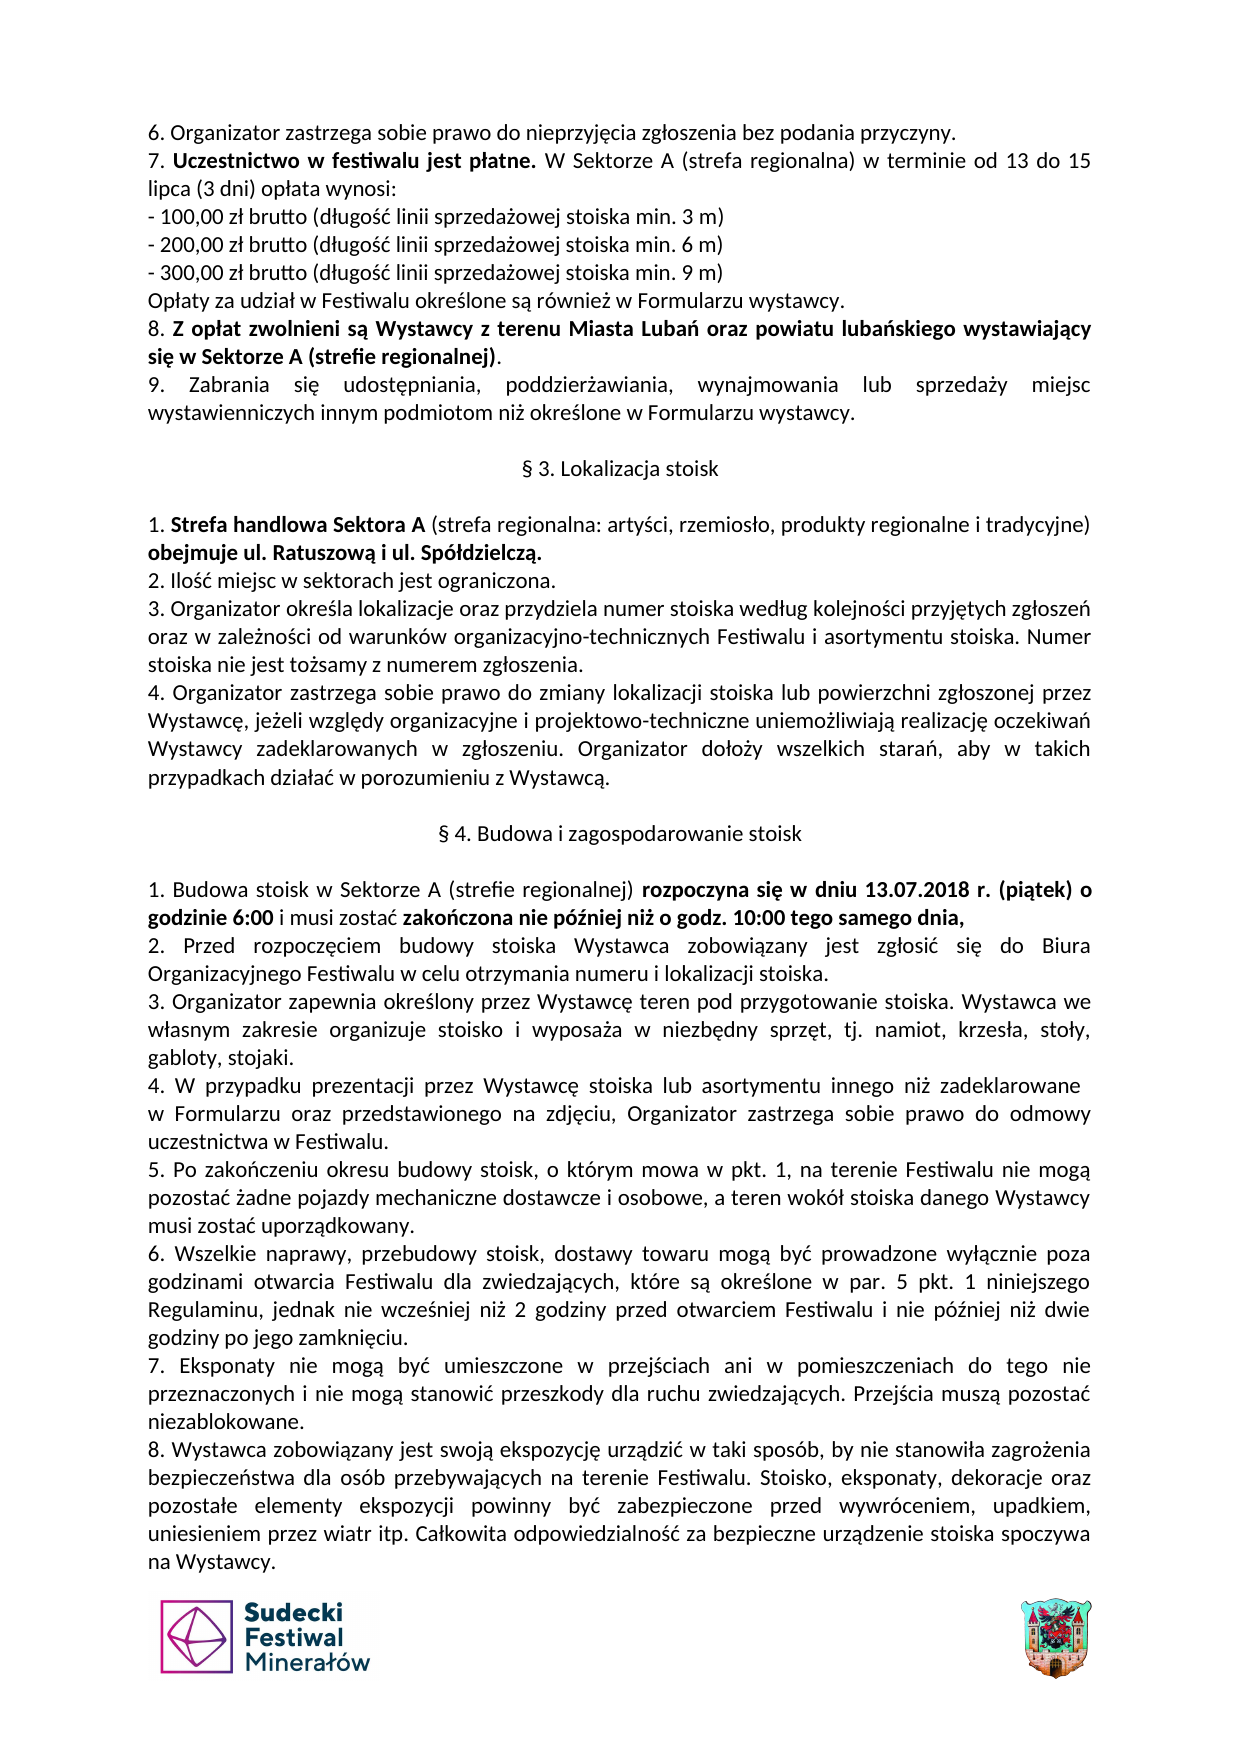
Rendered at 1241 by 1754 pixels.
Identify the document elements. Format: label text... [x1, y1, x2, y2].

text 7. Eksponaty nie mogą być umieszczone w przejściach ani w pomieszczeniach do tego nie przeznaczonych i nie mogą stanowić przeszkody dla ruchu zwiedzających. Przejścia muszą pozostać niezablokowane. [148, 1351, 1092, 1435]
text 2. Przed rozpoczęciem budowy stoiska Wystawca zobowiązany jest zgłosić się do Biura Organizacyjnego Festiwalu w celu otrzymania numeru i lokalizacji stoiska. [148, 931, 1092, 987]
picture [1021, 1592, 1093, 1681]
text § 4. Budowa i zagospodarowanie stoisk [148, 819, 1092, 847]
text 8. Z opłat zwolnieni są Wystawcy z terenu Miasta Lubań oraz powiatu lubańskiego wystawiający się w Sektorze A (strefie regionalnej). [148, 314, 1092, 370]
text 8. Wystawca zobowiązany jest swoją ekspozycję urządzić w taki sposób, by nie stanowiła zagrożenia bezpieczeństwa dla osób przebywających na terenie Festiwalu. Stoisko, eksponaty, dekoracje oraz pozostałe elementy ekspozycji powinny być zabezpieczone przed wywróceniem, upadkiem, uniesieniem przez wiatr itp. Całkowita odpowiedzialność za bezpieczne urządzenie stoiska spoczywa na Wystawcy. [148, 1435, 1092, 1575]
text 5. Po zakończeniu okresu budowy stoisk, o którym mowa w pkt. 1, na terenie Festiwalu nie mogą pozostać żadne pojazdy mechaniczne dostawcze i osobowe, a teren wokół stoiska danego Wystawcy musi zostać uporządkowany. [148, 1155, 1092, 1239]
text 2. Ilość miejsc w sektorach jest ograniczona. [148, 566, 1092, 594]
text 1. Strefa handlowa Sektora A (strefa regionalna: artyści, rzemiosło, produkty regionalne i tradycyjne) obejmuje ul. Ratuszową i ul. Spółdzielczą. [148, 510, 1092, 566]
text 9. Zabrania się udostępniania, poddzierżawiania, wynajmowania lub sprzedaży miejsc wystawienniczych innym podmiotom niż określone w Formularzu wystawcy. [148, 370, 1092, 426]
text 3. Organizator określa lokalizacje oraz przydziela numer stoiska według kolejności przyjętych zgłoszeń oraz w zależności od warunków organizacyjno-technicznych Festiwalu i asortymentu stoiska. Numer stoiska nie jest tożsamy z numerem zgłoszenia. [148, 594, 1092, 678]
text 3. Organizator zapewnia określony przez Wystawcę teren pod przygotowanie stoiska. Wystawca we własnym zakresie organizuje stoisko i wyposaża w niezbędny sprzęt, tj. namiot, krzesła, stoły, gabloty, stojaki. [148, 987, 1092, 1071]
text - 100,00 zł brutto (długość linii sprzedażowej stoiska min. 3 m) [148, 202, 1092, 230]
picture [147, 1591, 381, 1681]
text § 3. Lokalizacja stoisk [148, 454, 1092, 482]
text Opłaty za udział w Festiwalu określone są również w Formularzu wystawcy. [148, 286, 1092, 314]
text 4. Organizator zastrzega sobie prawo do zmiany lokalizacji stoiska lub powierzchni zgłoszonej przez Wystawcę, jeżeli względy organizacyjne i projektowo-techniczne uniemożliwiają realizację oczekiwań Wystawcy zadeklarowanych w zgłoszeniu. Organizator dołoży wszelkich starań, aby w takich przypadkach działać w porozumieniu z Wystawcą. [148, 678, 1092, 791]
text - 200,00 zł brutto (długość linii sprzedażowej stoiska min. 6 m) [148, 230, 1092, 258]
text 4. W przypadku prezentacji przez Wystawcę stoiska lub asortymentu innego niż zadeklarowane w Formularzu oraz przedstawionego na zdjęciu, Organizator zastrzega sobie prawo do odmowy uczestnictwa w Festiwalu. [148, 1071, 1092, 1155]
text - 300,00 zł brutto (długość linii sprzedażowej stoiska min. 9 m) [148, 258, 1092, 286]
text 6. Wszelkie naprawy, przebudowy stoisk, dostawy towaru mogą być prowadzone wyłącznie poza godzinami otwarcia Festiwalu dla zwiedzających, które są określone w par. 5 pkt. 1 niniejszego Regulaminu, jednak nie wcześniej niż 2 godziny przed otwarciem Festiwalu i nie później niż dwie godziny po jego zamknięciu. [148, 1239, 1092, 1351]
text 7. Uczestnictwo w festiwalu jest płatne. W Sektorze A (strefa regionalna) w terminie od 13 do 15 lipca (3 dni) opłata wynosi: [148, 146, 1092, 202]
text 1. Budowa stoisk w Sektorze A (strefie regionalnej) rozpoczyna się w dniu 13.07.2018 r. (piątek) o godzinie 6:00 i musi zostać zakończona nie później niż o godz. 10:00 tego samego dnia, [148, 875, 1092, 931]
text 6. Organizator zastrzega sobie prawo do nieprzyjęcia zgłoszenia bez podania przyczyny. [148, 118, 1092, 146]
